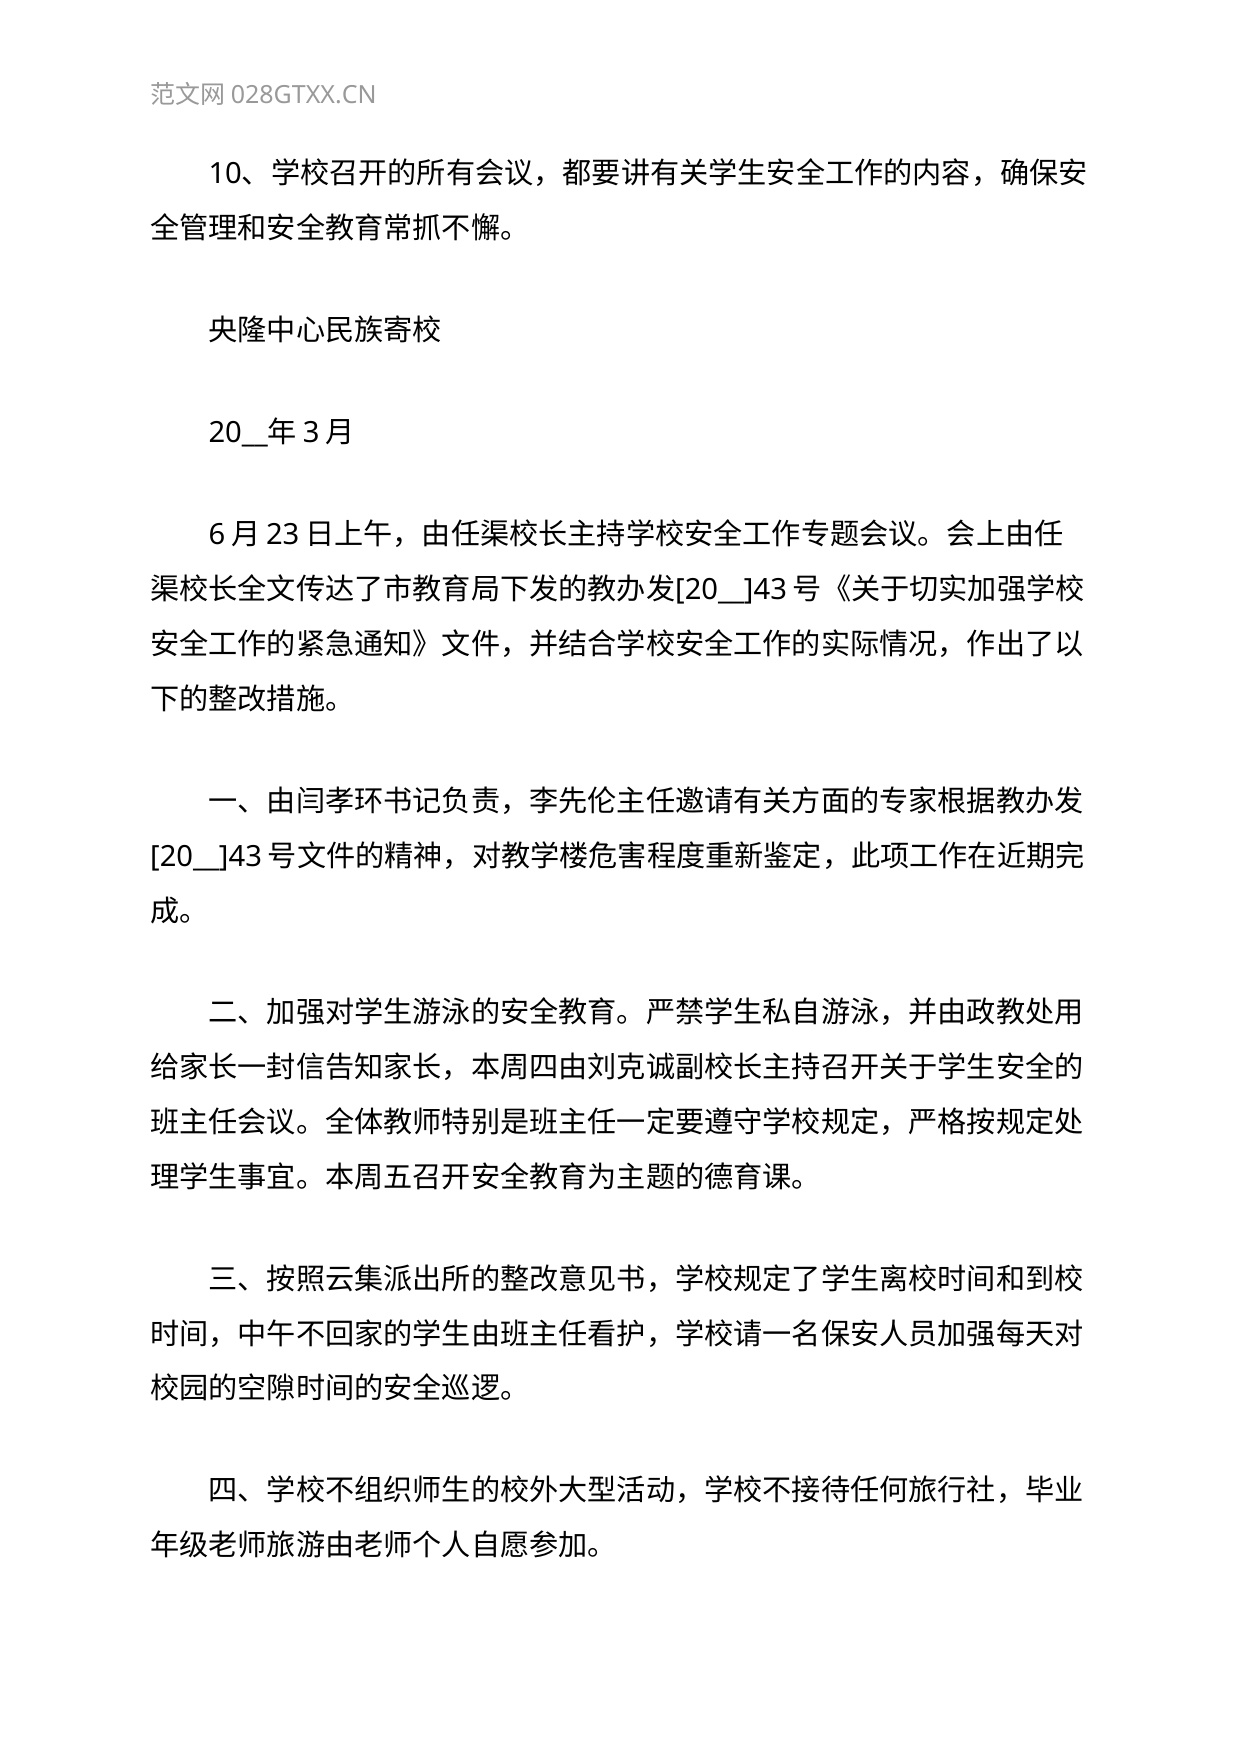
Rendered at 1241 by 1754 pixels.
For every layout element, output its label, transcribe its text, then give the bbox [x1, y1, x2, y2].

text 四、学校不组织师生的校外大型活动，学校不接待任何旅行社，毕业年级老师旅游由老师个人自愿参加。 [150, 1467, 1090, 1564]
text 三、按照云集派出所的整改意见书，学校规定了学生离校时间和到校时间，中午不回家的学生由班主任看护，学校请一名保安人员加强每天对校园的空隙时间的安全巡逻。 [150, 1255, 1090, 1407]
text 20__年3月 [150, 408, 1090, 451]
text 二、加强对学生游泳的安全教育。严禁学生私自游泳，并由政教处用给家长一封信告知家长，本周四由刘克诚副校长主持召开关于学生安全的班主任会议。全体教师特别是班主任一定要遵守学校规定，严格按规定处理学生事宜。本周五召开安全教育为主题的德育课。 [150, 989, 1090, 1196]
text 一、由闫孝环书记负责，李先伦主任邀请有关方面的专家根据教办发[20__]43号文件的精神，对教学楼危害程度重新鉴定，此项工作在近期完成。 [150, 777, 1090, 929]
text 6月23日上午，由任渠校长主持学校安全工作专题会议。会上由任渠校长全文传达了市教育局下发的教办发[20__]43号《关于切实加强学校安全工作的紧急通知》文件，并结合学校安全工作的实际情况，作出了以下的整改措施。 [150, 511, 1090, 718]
text 10、学校召开的所有会议，都要讲有关学生安全工作的内容，确保安全管理和安全教育常抓不懈。 [150, 150, 1090, 247]
text 央隆中心民族寄校 [150, 307, 1090, 349]
